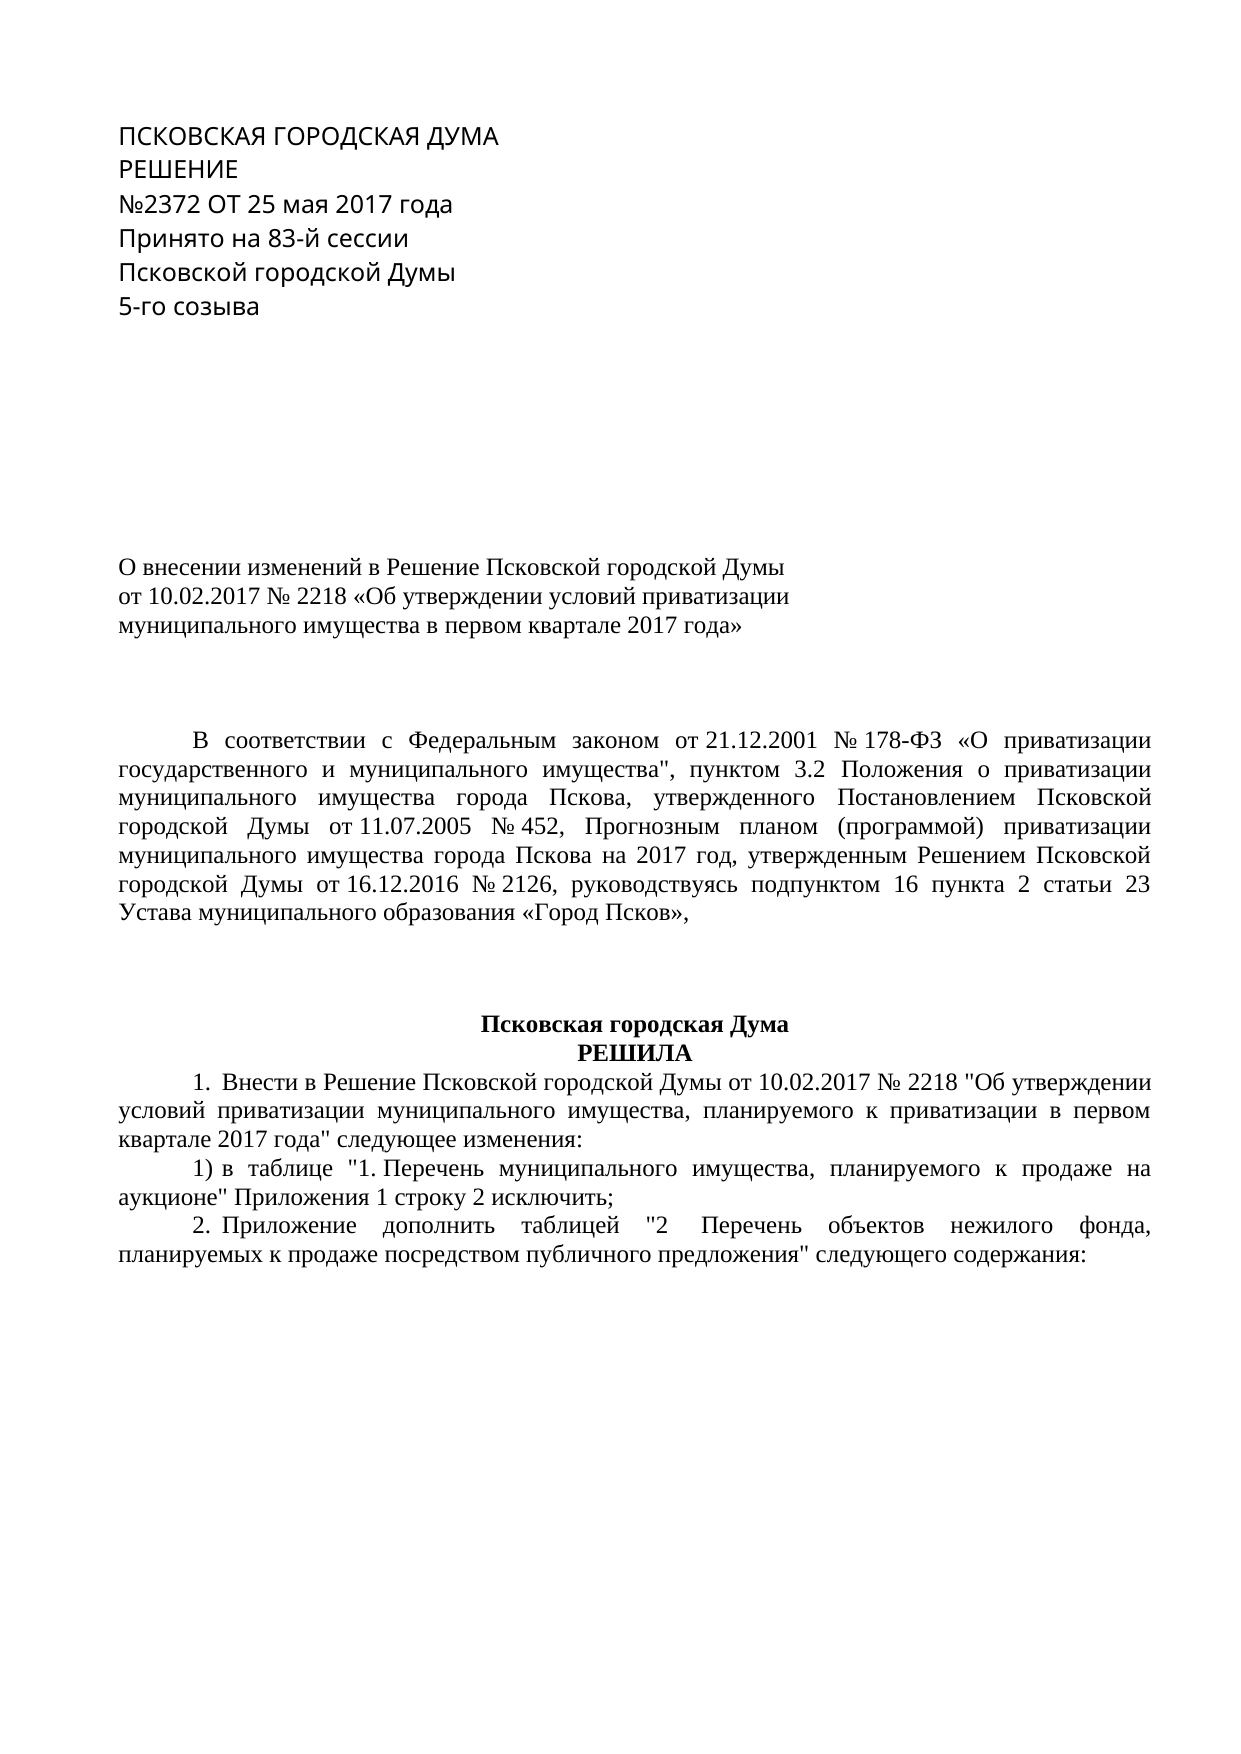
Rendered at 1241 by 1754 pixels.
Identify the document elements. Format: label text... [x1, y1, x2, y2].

text от 10.02.2017 № 2218 «Об утверждении условий приватизации [118, 581, 1152, 610]
title Псковской городской Думы [118, 254, 1152, 288]
list в таблице "1. Перечень муниципального имущества, планируемого к продаже на аукционе" Приложения 1 строку 2 исключить; [118, 1153, 1152, 1210]
text муниципального имущества в первом квартале 2017 года» [118, 610, 1152, 639]
text РЕШИЛА [118, 1038, 1152, 1067]
text Псковская городская Дума [118, 1009, 1152, 1038]
list Внести в Решение Псковской городской Думы от 10.02.2017 № 2218 "Об утверждении условий приватизации муниципального имущества, планируемого к приватизации в первом квартале 2017 года" следующее изменения: [118, 1067, 1152, 1153]
title №2372 ОТ 25 мая 2017 года [118, 186, 1152, 220]
title 5-го созыва [118, 288, 1152, 322]
title ПСКОВСКАЯ ГОРОДСКАЯ ДУМА [118, 118, 1152, 152]
text О внесении изменений в Решение Псковской городской Думы [118, 552, 1152, 581]
text В соответствии с Федеральным законом от 21.12.2001 № 178-ФЗ «О приватизации государственного и муниципального имущества", пунктом 3.2 Положения о приватизации муниципального имущества города Пскова, утвержденного Постановлением Псковской городской Думы от 11.07.2005 № 452, Прогнозным планом (программой) приватизации муниципального имущества города Пскова на 2017 год, утвержденным Решением Псковской городской Думы от 16.12.2016 № 2126, руководствуясь подпунктом 16 пункта 2 статьи 23 Устава муниципального образования «Город Псков», [118, 725, 1152, 926]
list Приложение дополнить таблицей "2 Перечень объектов нежилого фонда, планируемых к продаже посредством публичного предложения" следующего содержания: [118, 1210, 1152, 1268]
title Принято на 83-й сессии [118, 220, 1152, 254]
title РЕШЕНИЕ [118, 152, 1152, 186]
